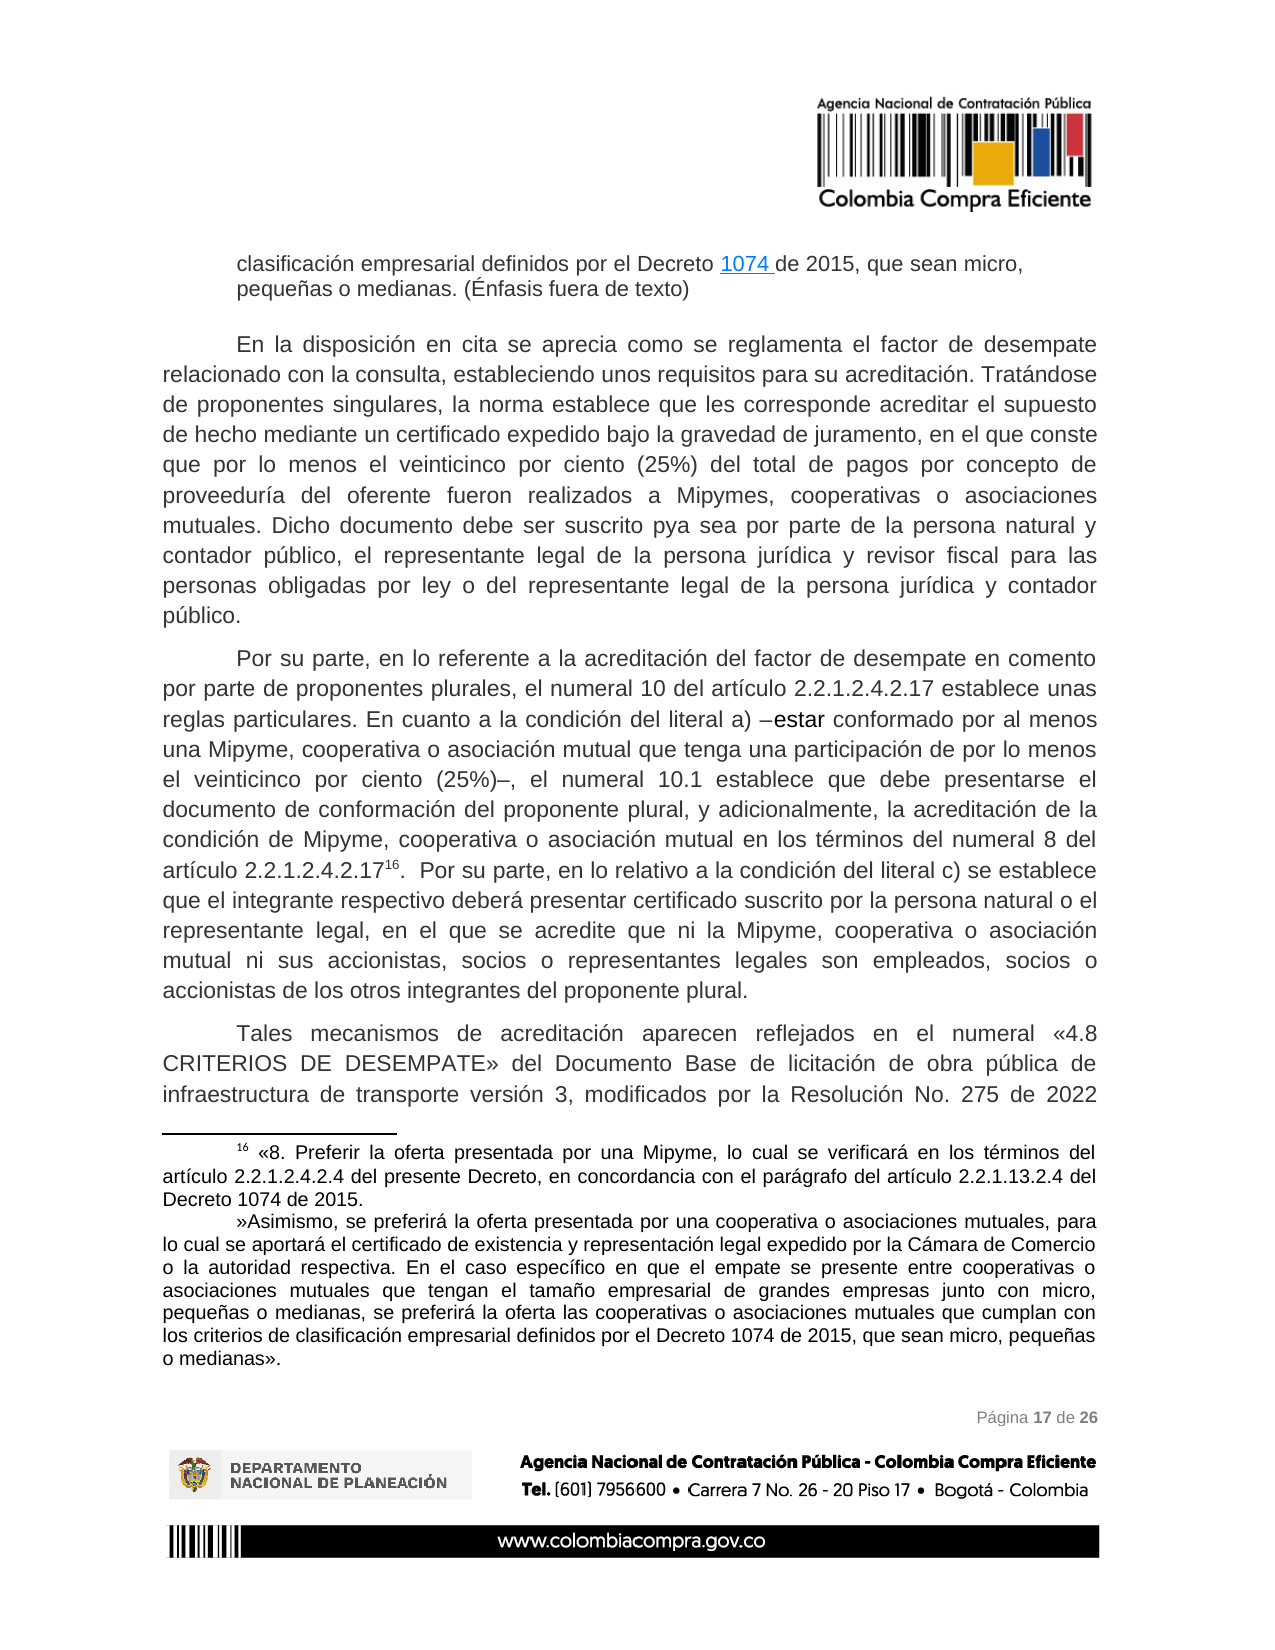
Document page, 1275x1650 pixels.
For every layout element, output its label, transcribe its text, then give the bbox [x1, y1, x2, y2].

text En la disposición en cita se aprecia como se reglamenta el factor de desempate relacionado con la consulta, estableciendo unos requisitos para su acreditación. Tratándose de proponentes singulares, la norma establece que les corresponde acreditar el supuesto de hecho mediante un certificado expedido bajo la gravedad de juramento, en el que conste que por lo menos el veinticinco por ciento (25%) del total de pagos por concepto de proveeduría del oferente fueron realizados a Mipymes, cooperativas o asociaciones mutuales. Dicho documento debe ser suscrito pya sea por parte de la persona natural y contador público, el representante legal de la persona jurídica y revisor fiscal para las personas obligadas por ley o del representante legal de la persona jurídica y contador público. [162, 331, 1098, 629]
text Tales mecanismos de acreditación aparecen reflejados en el numeral «4.8 CRITERIOS DE DESEMPATE» del Documento Base de licitación de obra pública de infraestructura de transporte versión 3, modificados por la Resolución No. 275 de 2022 «Por la cual se modifican los documentos tipo adoptados por la Agencia Nacional de Contratación Pública –Colombia Compra Eficiente». Particularmente, en el numeral 4.8, se estipula lo siguiente con relación a la acreditación del factor de desempate bajo estudio: [162, 1020, 1098, 1107]
text Por su parte, en lo referente a la acreditación del factor de desempate en comento por parte de proponentes plurales, el numeral 10 del artículo 2.2.1.2.4.2.17 establece unas reglas particulares. En cuanto a la condición del literal a) –estar conformado por al menos una Mipyme, cooperativa o asociación mutual que tenga una participación de por lo menos el veinticinco por ciento (25%)–, el numeral 10.1 establece que debe presentarse el documento de conformación del proponente plural, y adicionalmente, la acreditación de la condición de Mipyme, cooperativa o asociación mutual en los términos del numeral 8 del artículo 2.2.1.2.4.2.17. Por su parte, en lo relativo a la condición del literal c) se establece que el integrante respectivo deberá presentar certificado suscrito por la persona natural o el representante legal, en el que se acredite que ni la Mipyme, cooperativa o asociación mutual ni sus accionistas, socios o representantes legales son empleados, socios o accionistas de los otros integrantes del proponente plural. [162, 645, 1098, 1004]
picture [810, 94, 1098, 212]
picture [162, 1426, 1111, 1567]
